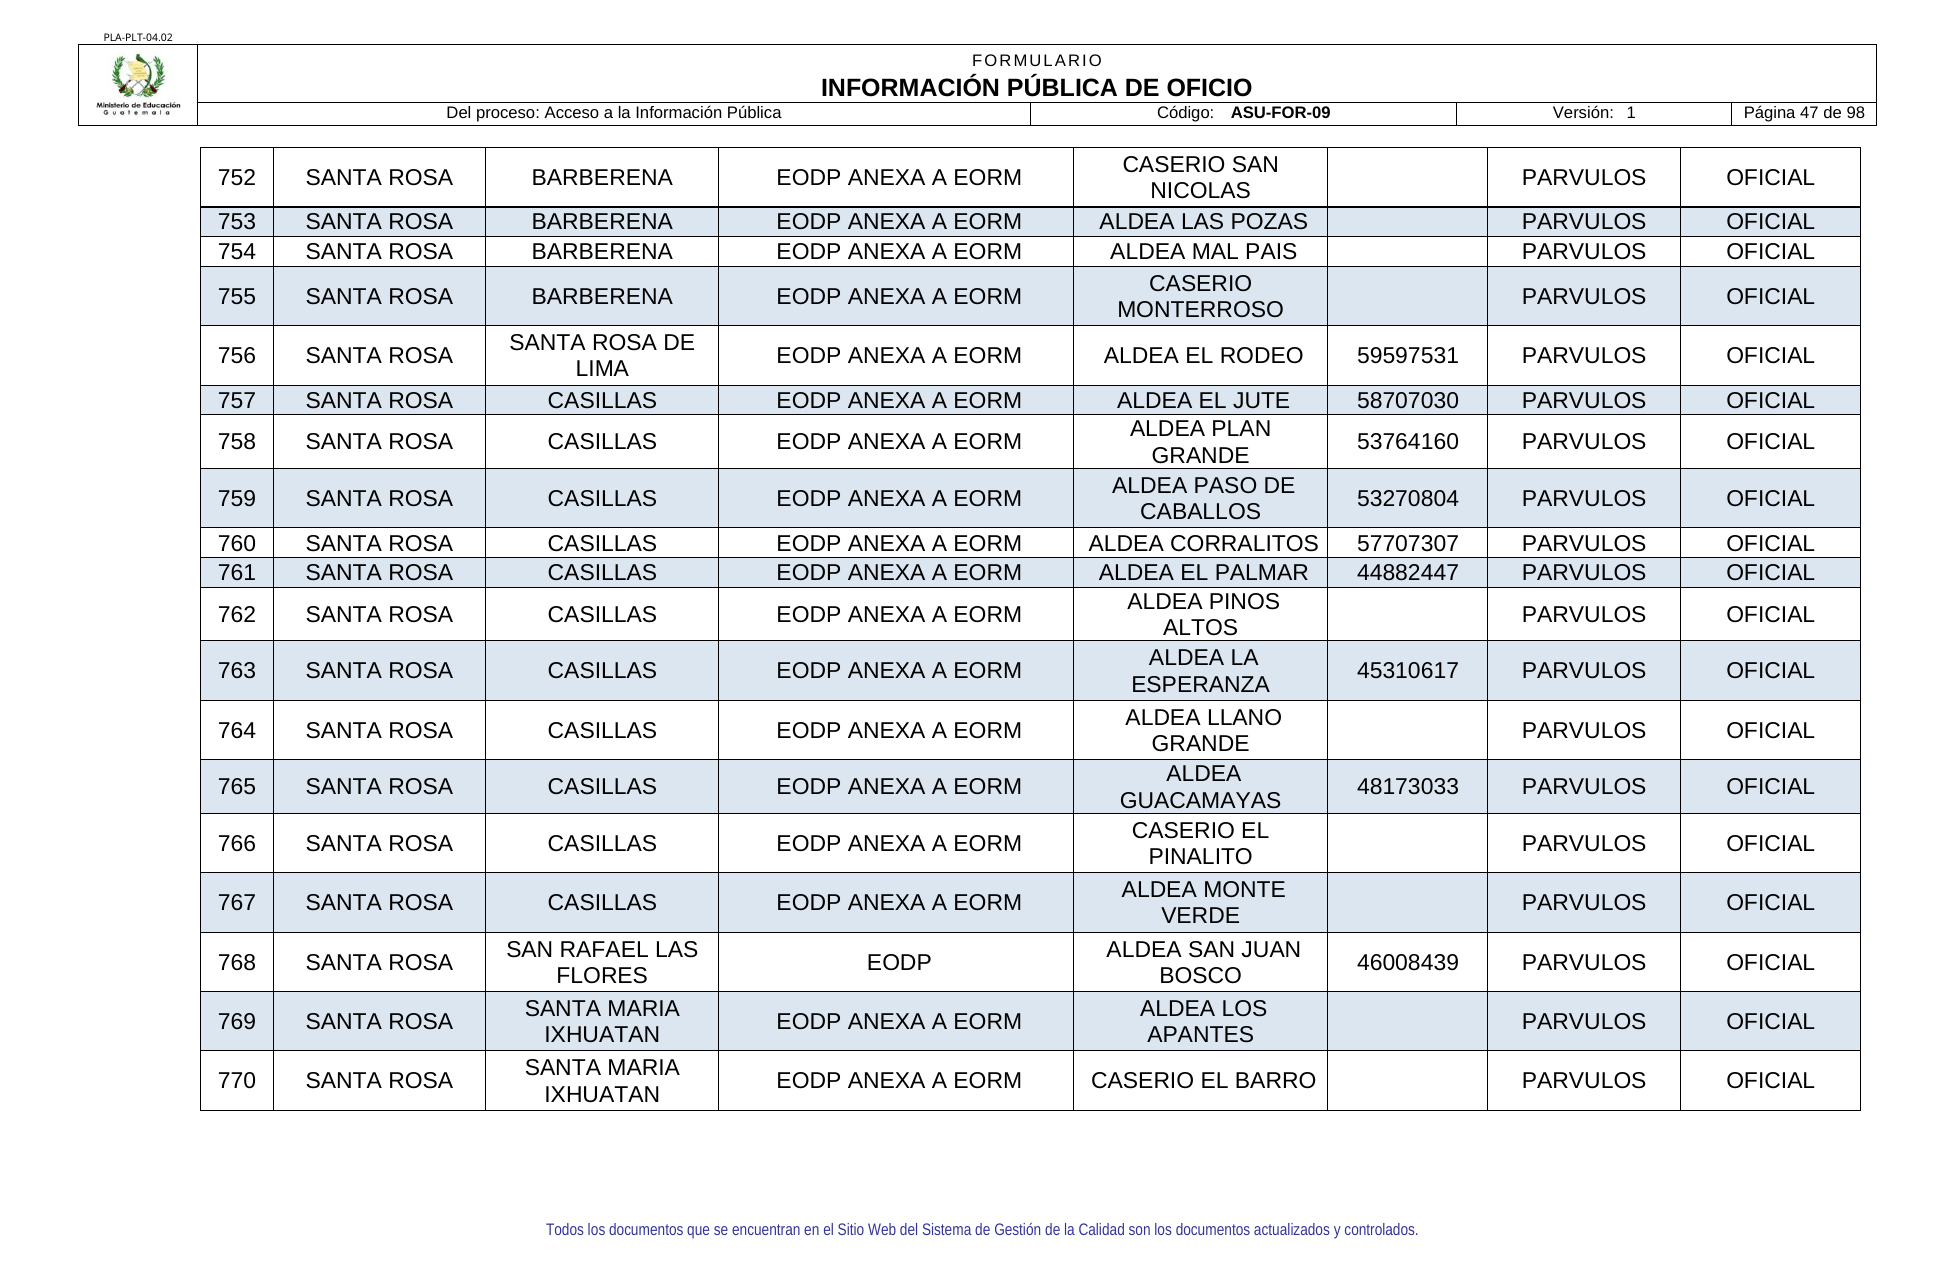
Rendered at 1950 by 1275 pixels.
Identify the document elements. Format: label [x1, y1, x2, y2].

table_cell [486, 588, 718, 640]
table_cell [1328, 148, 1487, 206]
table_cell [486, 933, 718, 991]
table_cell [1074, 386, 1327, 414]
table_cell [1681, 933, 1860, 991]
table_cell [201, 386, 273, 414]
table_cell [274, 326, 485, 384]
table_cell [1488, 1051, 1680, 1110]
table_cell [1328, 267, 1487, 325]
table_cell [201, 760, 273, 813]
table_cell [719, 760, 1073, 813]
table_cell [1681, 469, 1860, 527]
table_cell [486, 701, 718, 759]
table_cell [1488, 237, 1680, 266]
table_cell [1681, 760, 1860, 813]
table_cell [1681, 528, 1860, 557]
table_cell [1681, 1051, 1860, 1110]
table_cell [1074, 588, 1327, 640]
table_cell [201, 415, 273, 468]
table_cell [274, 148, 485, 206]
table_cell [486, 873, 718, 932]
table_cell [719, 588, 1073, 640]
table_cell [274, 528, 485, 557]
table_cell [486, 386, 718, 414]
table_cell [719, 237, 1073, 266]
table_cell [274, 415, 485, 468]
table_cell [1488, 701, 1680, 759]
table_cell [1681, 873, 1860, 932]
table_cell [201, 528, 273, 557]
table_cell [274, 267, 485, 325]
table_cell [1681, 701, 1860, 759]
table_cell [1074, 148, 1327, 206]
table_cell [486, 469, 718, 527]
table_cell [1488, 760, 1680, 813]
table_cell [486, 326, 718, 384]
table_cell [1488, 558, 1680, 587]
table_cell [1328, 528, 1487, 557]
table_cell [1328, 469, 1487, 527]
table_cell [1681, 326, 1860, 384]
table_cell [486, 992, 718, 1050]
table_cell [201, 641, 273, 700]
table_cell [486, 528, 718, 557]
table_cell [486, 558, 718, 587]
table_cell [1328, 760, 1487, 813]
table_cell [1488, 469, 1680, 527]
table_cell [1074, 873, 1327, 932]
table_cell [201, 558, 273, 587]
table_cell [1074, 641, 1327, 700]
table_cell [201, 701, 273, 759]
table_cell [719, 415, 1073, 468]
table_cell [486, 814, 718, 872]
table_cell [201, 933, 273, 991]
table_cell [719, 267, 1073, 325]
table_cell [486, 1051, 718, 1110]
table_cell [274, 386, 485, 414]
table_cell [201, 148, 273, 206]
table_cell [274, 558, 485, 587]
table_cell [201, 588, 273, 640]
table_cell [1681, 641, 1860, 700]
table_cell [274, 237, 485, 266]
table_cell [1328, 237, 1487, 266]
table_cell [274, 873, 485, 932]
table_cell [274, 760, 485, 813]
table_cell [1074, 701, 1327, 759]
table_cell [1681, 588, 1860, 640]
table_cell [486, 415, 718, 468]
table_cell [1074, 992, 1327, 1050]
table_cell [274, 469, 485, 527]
picture [95, 51, 181, 117]
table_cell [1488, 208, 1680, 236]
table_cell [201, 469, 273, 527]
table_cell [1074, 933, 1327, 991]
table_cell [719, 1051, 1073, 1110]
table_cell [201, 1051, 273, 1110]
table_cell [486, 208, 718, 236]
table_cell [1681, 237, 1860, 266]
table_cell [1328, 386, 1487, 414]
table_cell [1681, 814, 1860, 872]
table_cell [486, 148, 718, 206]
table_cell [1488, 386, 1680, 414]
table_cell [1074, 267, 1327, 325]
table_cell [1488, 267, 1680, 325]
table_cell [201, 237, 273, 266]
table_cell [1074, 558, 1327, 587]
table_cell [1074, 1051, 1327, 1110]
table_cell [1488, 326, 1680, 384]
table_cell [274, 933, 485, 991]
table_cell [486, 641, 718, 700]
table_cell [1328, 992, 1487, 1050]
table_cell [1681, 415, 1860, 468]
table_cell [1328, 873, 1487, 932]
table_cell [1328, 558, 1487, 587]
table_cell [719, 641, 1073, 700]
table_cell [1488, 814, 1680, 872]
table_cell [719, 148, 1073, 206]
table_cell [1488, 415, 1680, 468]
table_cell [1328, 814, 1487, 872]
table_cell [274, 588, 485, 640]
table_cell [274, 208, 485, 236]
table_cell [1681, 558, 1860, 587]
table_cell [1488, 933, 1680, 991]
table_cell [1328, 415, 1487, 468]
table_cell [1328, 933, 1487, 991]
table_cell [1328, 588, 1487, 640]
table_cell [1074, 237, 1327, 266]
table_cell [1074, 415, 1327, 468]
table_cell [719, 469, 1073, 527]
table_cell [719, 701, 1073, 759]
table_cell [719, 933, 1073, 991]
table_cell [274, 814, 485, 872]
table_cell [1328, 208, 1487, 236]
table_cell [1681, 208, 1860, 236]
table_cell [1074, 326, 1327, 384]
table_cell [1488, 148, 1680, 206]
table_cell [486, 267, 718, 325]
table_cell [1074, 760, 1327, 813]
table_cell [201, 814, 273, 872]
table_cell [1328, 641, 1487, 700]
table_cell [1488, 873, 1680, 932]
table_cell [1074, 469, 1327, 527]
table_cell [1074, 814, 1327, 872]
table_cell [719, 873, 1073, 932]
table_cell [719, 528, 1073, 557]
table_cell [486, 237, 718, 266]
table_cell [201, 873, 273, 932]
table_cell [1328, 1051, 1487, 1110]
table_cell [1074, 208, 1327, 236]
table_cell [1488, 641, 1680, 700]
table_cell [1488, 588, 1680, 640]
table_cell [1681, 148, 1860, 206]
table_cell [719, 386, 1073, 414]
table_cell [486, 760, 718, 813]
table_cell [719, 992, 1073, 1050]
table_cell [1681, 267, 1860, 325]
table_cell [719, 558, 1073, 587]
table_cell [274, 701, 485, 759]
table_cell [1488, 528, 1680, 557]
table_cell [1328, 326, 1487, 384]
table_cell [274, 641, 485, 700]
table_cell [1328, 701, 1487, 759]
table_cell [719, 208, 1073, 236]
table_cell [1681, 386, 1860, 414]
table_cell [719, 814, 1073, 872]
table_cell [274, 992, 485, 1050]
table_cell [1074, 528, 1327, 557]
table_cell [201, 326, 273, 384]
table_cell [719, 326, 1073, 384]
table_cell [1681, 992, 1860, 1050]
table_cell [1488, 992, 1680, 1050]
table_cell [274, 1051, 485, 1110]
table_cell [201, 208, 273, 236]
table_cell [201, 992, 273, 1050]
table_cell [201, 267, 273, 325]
